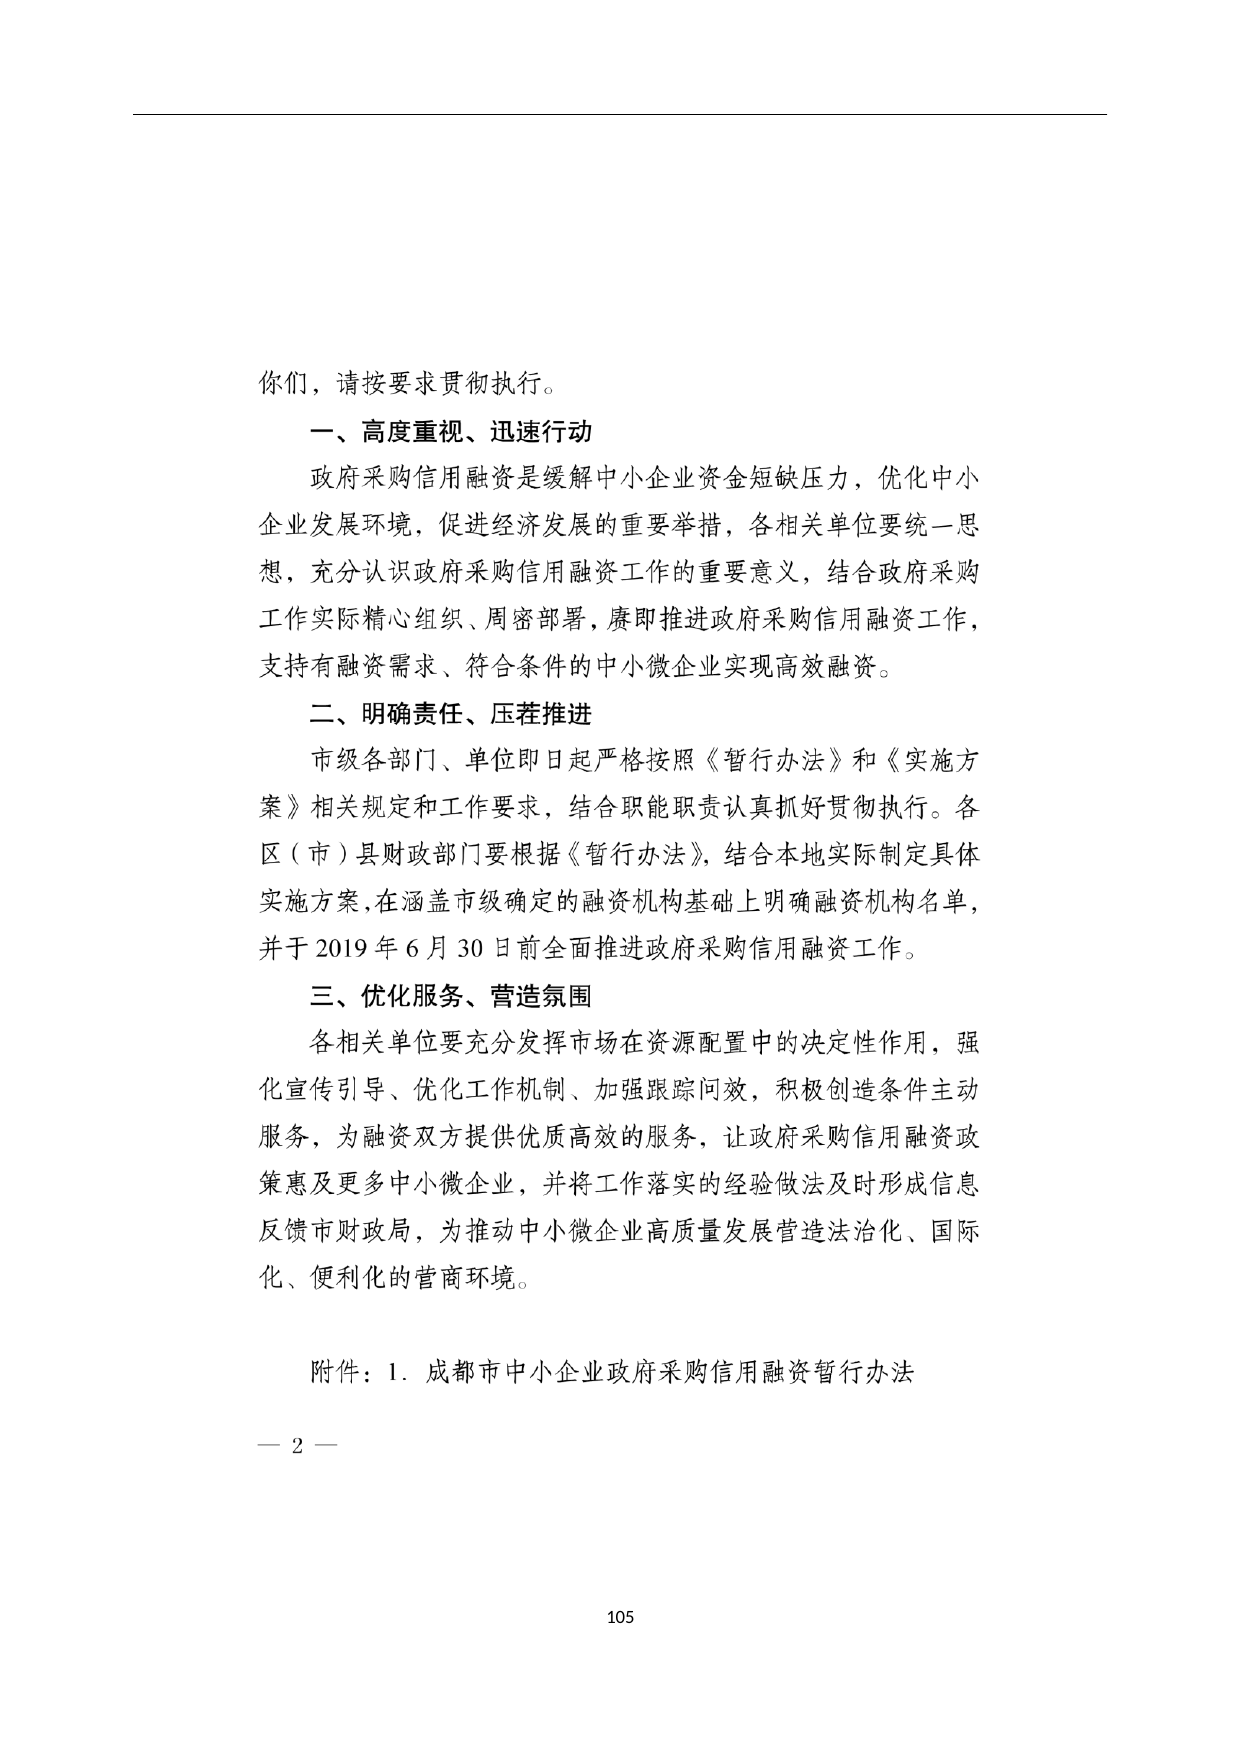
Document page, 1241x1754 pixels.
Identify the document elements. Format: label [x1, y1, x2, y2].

picture [132, 189, 1103, 1562]
